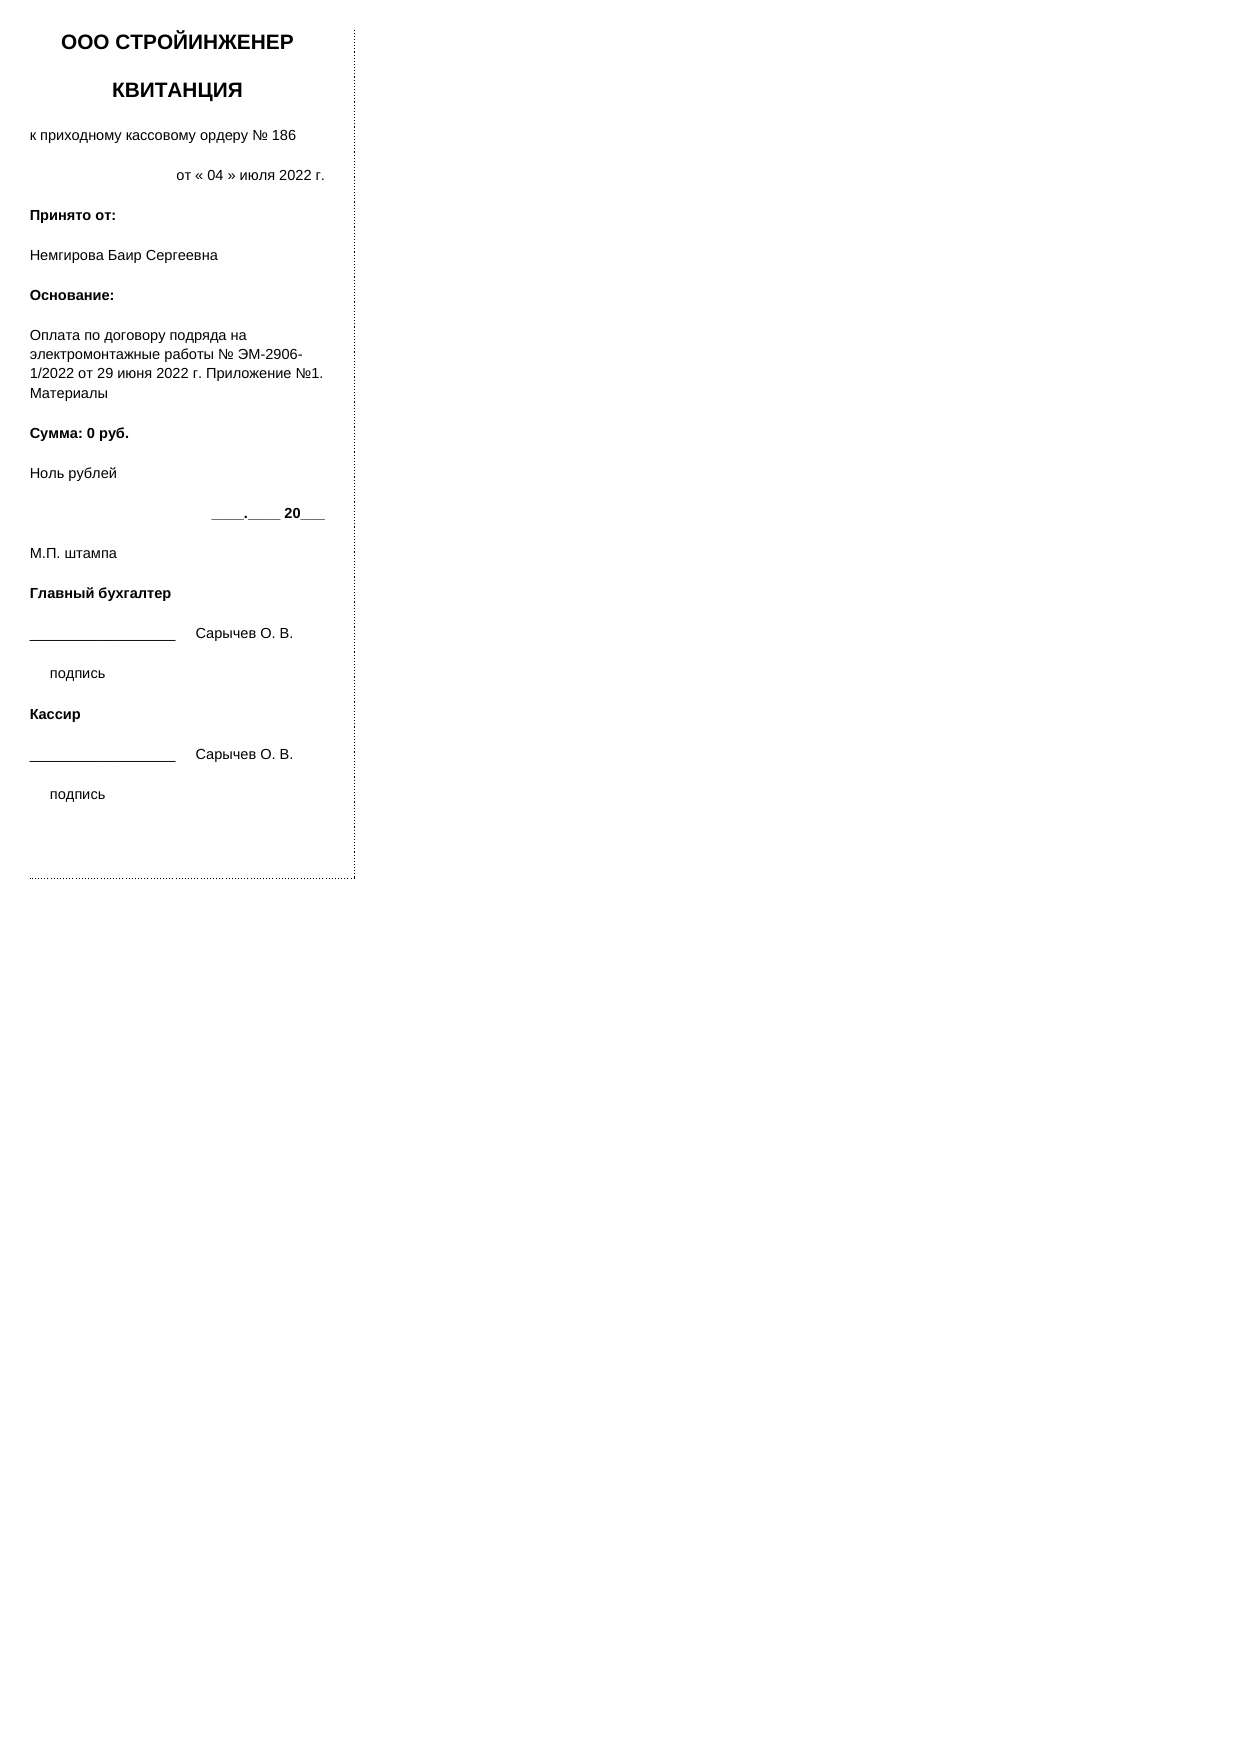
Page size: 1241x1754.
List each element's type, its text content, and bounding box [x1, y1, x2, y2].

text Основание: [29, 287, 325, 303]
text Оплата по договору подряда на электромонтажные работы № ЭМ-2906-1/2022 от 29 июня 2022 г. Приложение №1. Материалы [29, 327, 325, 401]
text Немгирова Баир Сергеевна [29, 246, 325, 263]
text __________________ Сарычев О. В. [29, 625, 325, 642]
text Кассир [29, 705, 325, 722]
text __________________ Сарычев О. В. [29, 745, 325, 762]
text Принято от: [29, 206, 325, 223]
text Сумма: 0 руб. [29, 424, 325, 441]
text Ноль рублей [29, 465, 325, 481]
text Главный бухгалтер [29, 585, 325, 602]
text ООО СТРОЙИНЖЕНЕР [29, 29, 325, 53]
text М.П. штампа [29, 545, 325, 562]
text подпись [29, 665, 325, 682]
text подпись [29, 786, 325, 802]
text КВИТАНЦИЯ [29, 78, 325, 102]
text к приходному кассовому ордеру № 186 [29, 126, 325, 143]
text ____.____ 20___ [29, 505, 325, 522]
text от « 04 » июля 2022 г. [29, 166, 325, 183]
